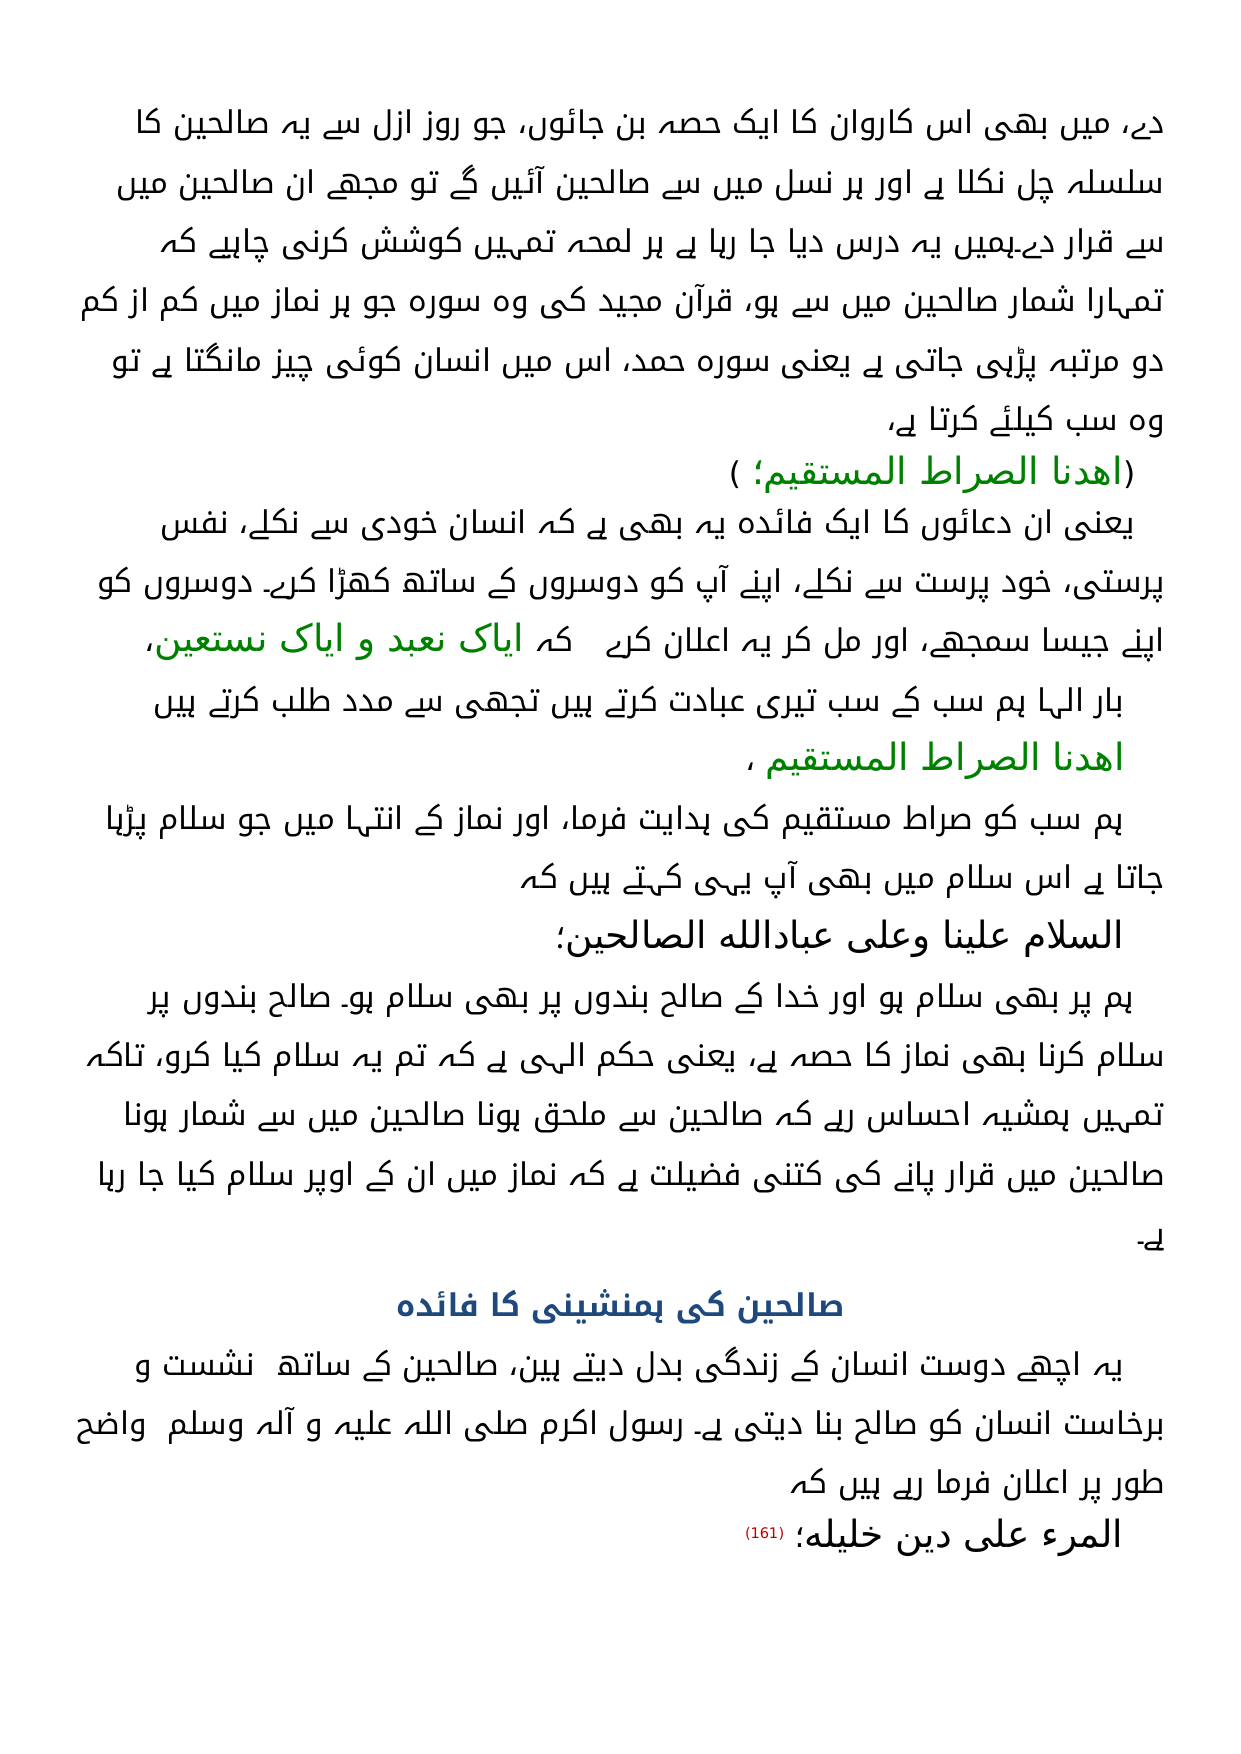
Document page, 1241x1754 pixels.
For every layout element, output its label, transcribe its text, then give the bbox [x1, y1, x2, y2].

text بار الہا ہم سب کے سب تیری عبادت کرتے ہیں تجھی سے مدد طلب کرتے ہیں [75, 671, 1165, 730]
text ہم سب کو صراط مستقیم کی ہدایت فرما، اور نماز کے انتہا میں جو سلام پڑہا جاتا ہے اس سلام میں بھی آپ یہی کہتے ہیں کہ [75, 789, 1165, 908]
subtitle صالحین کی ہمنشینی کا فائدہ [75, 1276, 1165, 1335]
text یہ اچھے دوست انسان کے زندگی بدل دیتے ہین، صالحین کے ساتھ نشست و برخاست انسان کو صالح بنا دیتی ہے۔ رسول اکرم صلی اللہ علیہ و آلہ وسلم واضح طور پر اعلان فرما رہے ہیں کہ [75, 1335, 1165, 1513]
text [75, 94, 1165, 449]
text (اهدنا الصراط المستقیم؛ ) [75, 449, 1165, 493]
text السلام علینا وعلی عبادالله الصالحین؛ [75, 908, 1165, 967]
text ہم پر بھی سلام ہو اور خدا کے صالح بندوں پر بھی سلام ہو۔ صالح بندوں پر سلام کرنا بھی نماز کا حصہ ہے، یعنی حکم الہی ہے کہ تم یہ سلام کیا کرو، تاکہ تمہیں ہمشیہ احساس رہے کہ صالحین سے ملحق ہونا صالحین میں سے شمار ہونا صالحین میں قرار پانے کی کتنی فضیلت ہے کہ نماز میں ان کے اوپر سلام کیا جا رہا ہے۔ [75, 967, 1165, 1263]
text اهدنا الصراط المستقیم ، [75, 730, 1165, 789]
text یعنی ان دعائوں کا ایک فائدہ یہ بھی ہے کہ انسان خودی سے نکلے، نفس پرستی، خود پرست سے نکلے، اپنے آپ کو دوسروں کے ساتھ کھڑا کرے۔ دوسروں کو اپنے جیسا سمجھے، اور مل کر یہ اعلان کرے کہ ایاک نعبد و ایاک نستعین، [75, 493, 1165, 671]
text المرء علی دین خلیله؛ (161) [75, 1513, 1165, 1557]
